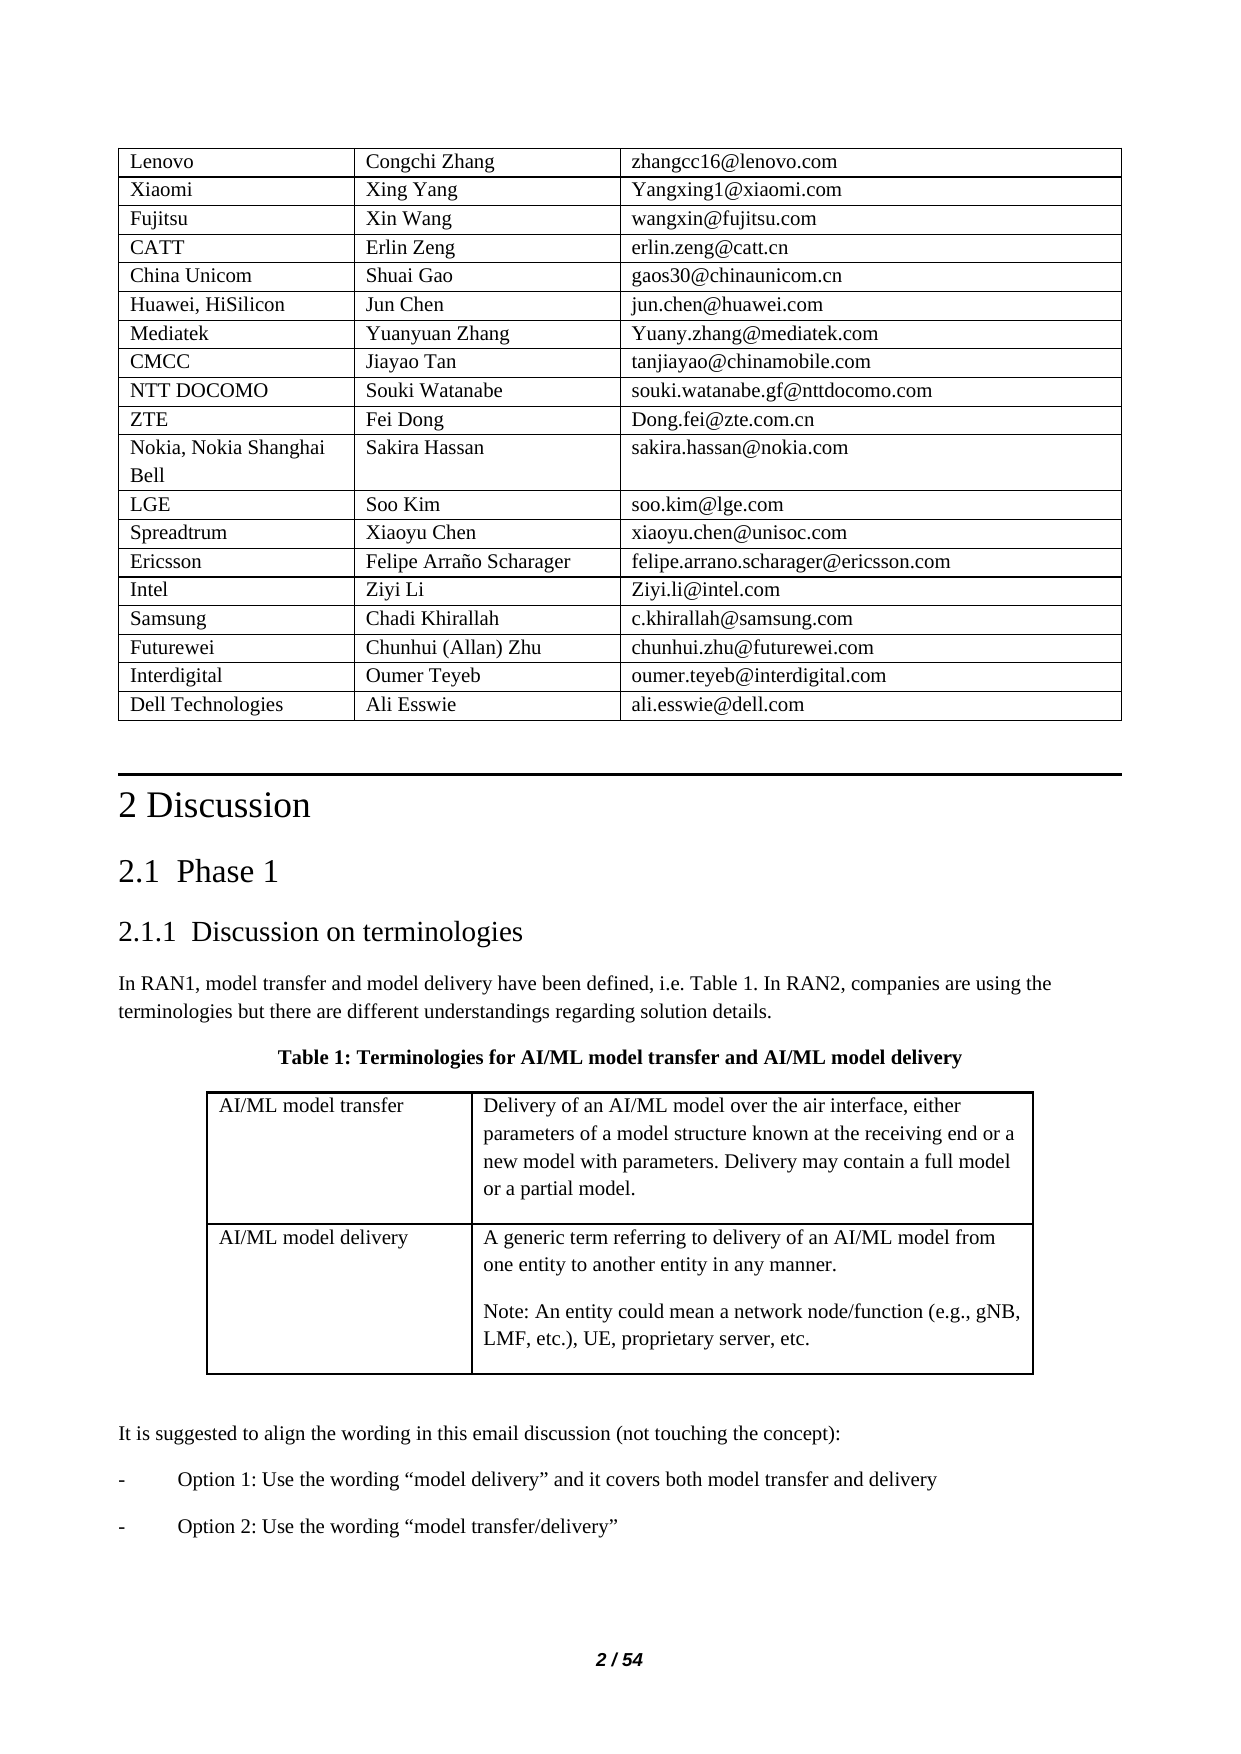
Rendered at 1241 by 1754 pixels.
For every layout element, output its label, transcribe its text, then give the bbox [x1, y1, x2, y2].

subtitle 2.1.1 Discussion on terminologies [118, 914, 1122, 947]
table_cell Xin Wang [355, 206, 620, 234]
text Table 1: Terminologies for AI/ML model transfer and AI/ML model delivery [118, 1045, 1122, 1069]
table_cell jun.chen@huawei.com [621, 292, 1121, 319]
table_cell zhangcc16@lenovo.com [621, 149, 1121, 176]
table_cell China Unicom [119, 263, 354, 291]
table_cell Jiayao Tan [355, 349, 620, 377]
table_cell Dell Technologies [119, 692, 354, 719]
table_cell c.khirallah@samsung.com [621, 606, 1121, 634]
table_header AI/ML model transfer [208, 1094, 471, 1223]
table_cell gaos30@chinaunicom.cn [621, 263, 1121, 291]
table_cell Sakira Hassan [355, 435, 620, 490]
table_cell ZTE [119, 407, 354, 434]
table_cell Soo Kim [355, 491, 620, 519]
table_cell Ericsson [119, 549, 354, 576]
table_cell Ziyi.li@intel.com [621, 578, 1121, 605]
text In RAN1, model transfer and model delivery have been defined, i.e. Table 1. In RAN2, companies are using the terminologies but there are different understandings regarding solution details. [118, 971, 1122, 1023]
table_cell AI/ML model delivery [208, 1225, 471, 1373]
text It is suggested to align the wording in this email discussion (not touching the concept): [118, 1421, 1122, 1445]
table_cell Felipe Arraño Scharager [355, 549, 620, 576]
subtitle 2.1 Phase 1 [118, 851, 1122, 889]
table_cell sakira.hassan@nokia.com [621, 435, 1121, 490]
table_cell felipe.arrano.scharager@ericsson.com [621, 549, 1121, 576]
table_cell Lenovo [119, 149, 354, 176]
table_cell wangxin@fujitsu.com [621, 206, 1121, 234]
table_cell tanjiayao@chinamobile.com [621, 349, 1121, 377]
table_cell Yangxing1@xiaomi.com [621, 178, 1121, 205]
table_cell oumer.teyeb@interdigital.com [621, 663, 1121, 691]
table_cell LGE [119, 491, 354, 519]
table_cell Fei Dong [355, 407, 620, 434]
text - Option 1: Use the wording “model delivery” and it covers both model transfer and delivery [118, 1467, 1122, 1491]
table_cell Futurewei [119, 635, 354, 662]
table_cell Yuanyuan Zhang [355, 321, 620, 348]
table_cell Mediatek [119, 321, 354, 348]
table_cell soo.kim@lge.com [621, 491, 1121, 519]
table_cell Spreadtrum [119, 520, 354, 548]
table_cell Samsung [119, 606, 354, 634]
table_cell A generic term referring to delivery of an AI/ML model from one entity to another entity in any manner. Note: An entity could mean a network node/function (e.g., gNB, LMF, etc.), UE, proprietary server, etc. [473, 1225, 1032, 1373]
table_cell Ziyi Li [355, 578, 620, 605]
table_cell Dong.fei@zte.com.cn [621, 407, 1121, 434]
table_cell Erlin Zeng [355, 235, 620, 262]
table_cell CATT [119, 235, 354, 262]
table_cell Interdigital [119, 663, 354, 691]
table_cell erlin.zeng@catt.cn [621, 235, 1121, 262]
table_cell souki.watanabe.gf@nttdocomo.com [621, 378, 1121, 406]
table_cell Xiaoyu Chen [355, 520, 620, 548]
table_cell xiaoyu.chen@unisoc.com [621, 520, 1121, 548]
text - Option 2: Use the wording “model transfer/delivery” [118, 1514, 1122, 1538]
table_cell chunhui.zhu@futurewei.com [621, 635, 1121, 662]
table_cell Oumer Teyeb [355, 663, 620, 691]
table_cell Yuany.zhang@mediatek.com [621, 321, 1121, 348]
table_cell Huawei, HiSilicon [119, 292, 354, 319]
table_cell Fujitsu [119, 206, 354, 234]
table_cell CMCC [119, 349, 354, 377]
table_cell Xing Yang [355, 178, 620, 205]
table_cell Shuai Gao [355, 263, 620, 291]
table_cell Nokia, Nokia Shanghai Bell [119, 435, 354, 490]
table_header Delivery of an AI/ML model over the air interface, either parameters of a model structure known at the receiving end or a new model with parameters. Delivery may contain a full model or a partial model. [473, 1094, 1032, 1223]
table_cell Souki Watanabe [355, 378, 620, 406]
table_cell NTT DOCOMO [119, 378, 354, 406]
table_cell Chadi Khirallah [355, 606, 620, 634]
subtitle 2 Discussion [118, 776, 1122, 826]
table_cell Chunhui (Allan) Zhu [355, 635, 620, 662]
table_cell Jun Chen [355, 292, 620, 319]
table_cell Intel [119, 578, 354, 605]
table_cell ali.esswie@dell.com [621, 692, 1121, 719]
table_cell Congchi Zhang [355, 149, 620, 176]
table_cell Ali Esswie [355, 692, 620, 719]
table_cell Xiaomi [119, 178, 354, 205]
